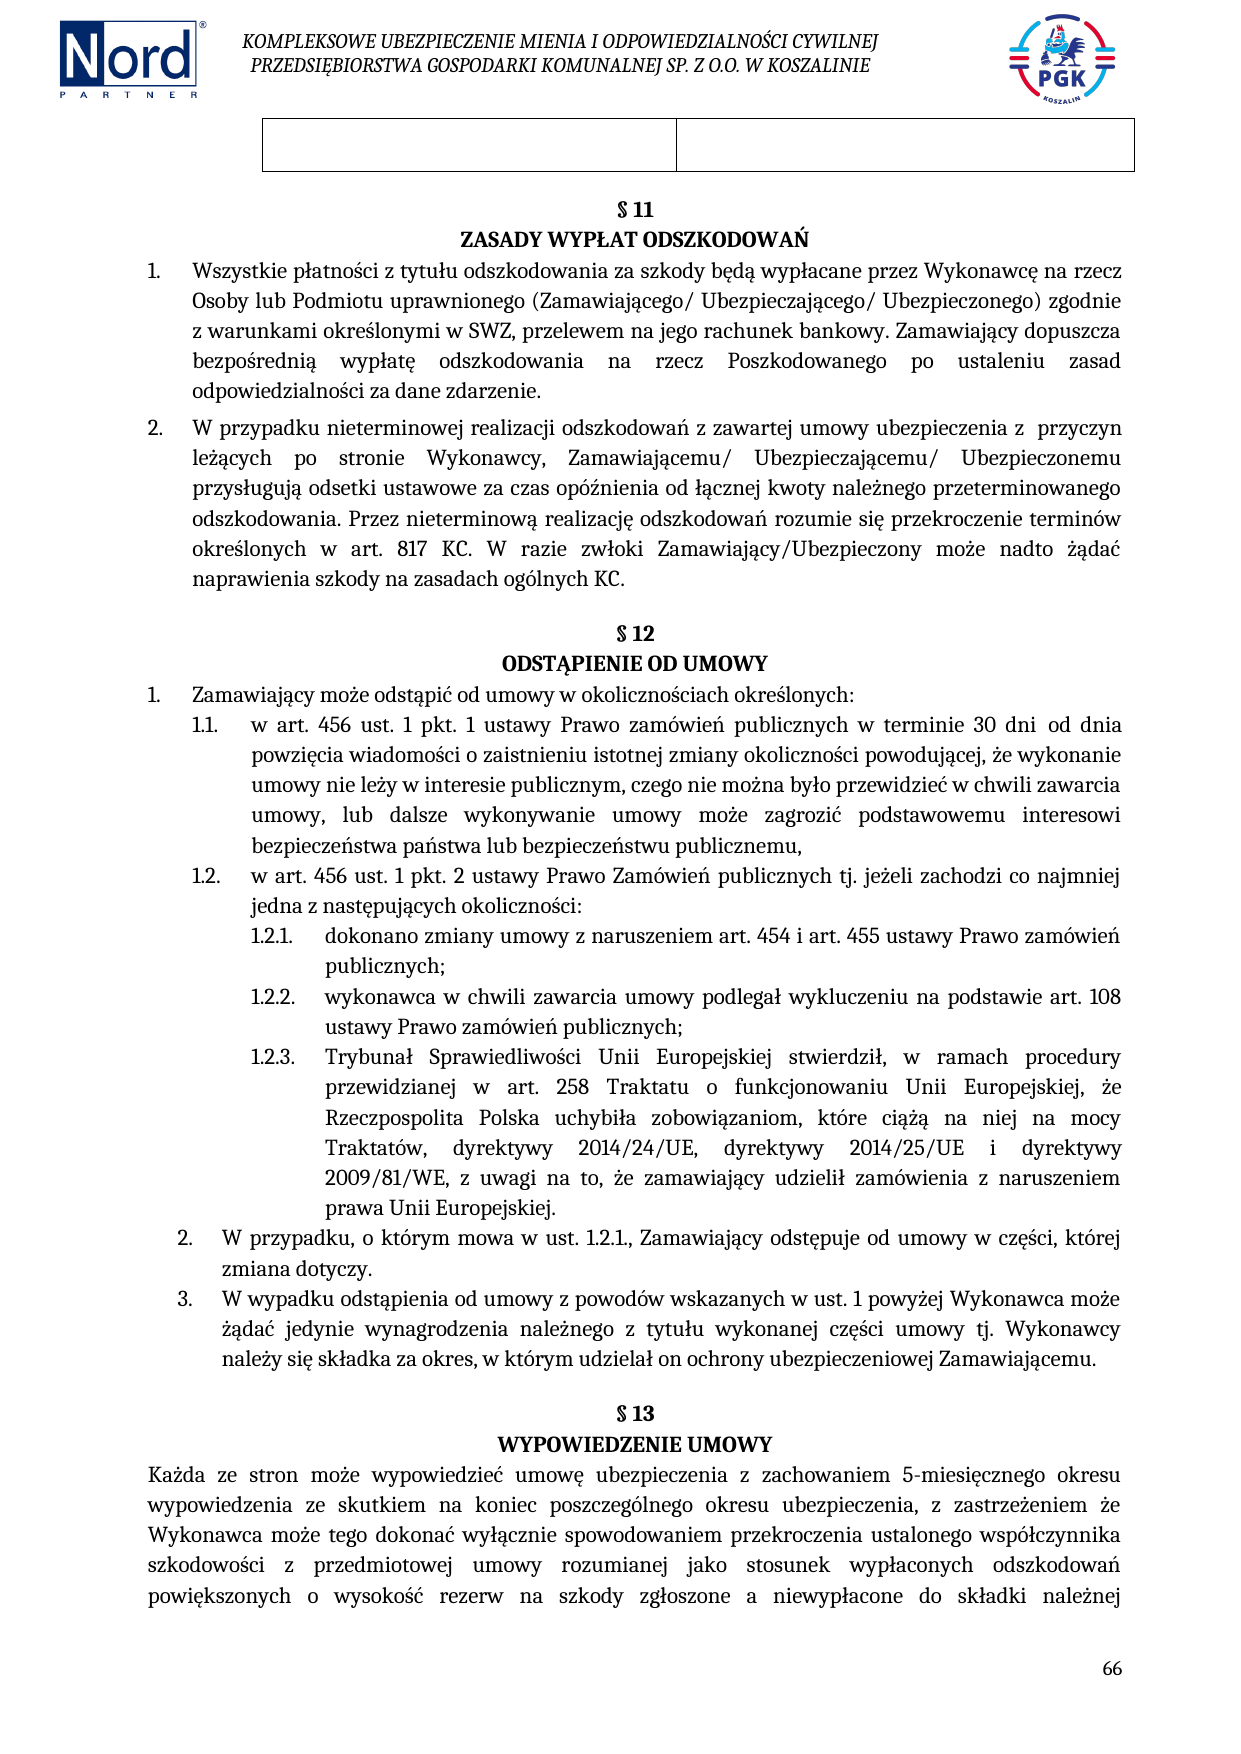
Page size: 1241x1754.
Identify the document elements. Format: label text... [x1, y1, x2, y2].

picture [53, 18, 210, 100]
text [148, 1462, 1122, 1609]
list W przypadku, o którym mowa w ust. 1.2.1., Zamawiający odstępuje od umowy w części, której zmiana dotyczy. [177, 1225, 1122, 1282]
list dokonano zmiany umowy z naruszeniem art. 454 i art. 455 ustawy Prawo zamówień publicznych; [251, 923, 1122, 980]
list Zamawiający może odstąpić od umowy w okolicznościach określonych: [148, 681, 1122, 708]
table_cell [263, 119, 676, 171]
text § 11 [148, 197, 1122, 223]
list w art. 456 ust. 1 pkt. 1 ustawy Prawo zamówień publicznych w terminie 30 dni od dnia powzięcia wiadomości o zaistnieniu istotnej zmiany okoliczności powodującej, że wykonanie umowy nie leży w interesie publicznym, czego nie można było przewidzieć w chwili zawarcia umowy, lub dalsze wykonywanie umowy może zagrozić podstawowemu interesowi bezpieczeństwa państwa lub bezpieczeństwu publicznemu, [192, 712, 1122, 859]
list W wypadku odstąpienia od umowy z powodów wskazanych w ust. 1 powyżej Wykonawca może żądać jedynie wynagrodzenia należnego z tytułu wykonanej części umowy tj. Wykonawcy należy się składka za okres, w którym udzielał on ochrony ubezpieczeniowej Zamawiającemu. [177, 1286, 1122, 1372]
text § 12 [148, 621, 1122, 647]
list Trybunał Sprawiedliwości Unii Europejskiej stwierdził, w ramach procedury przewidzianej w art. 258 Traktatu o funkcjonowaniu Unii Europejskiej, że Rzeczpospolita Polska uchybiła zobowiązaniom, które ciążą na niej na mocy Traktatów, dyrektywy 2014/24/UE, dyrektywy 2014/25/UE i dyrektywy 2009/81/WE, z uwagi na to, że zamawiający udzielił zamówienia z naruszeniem prawa Unii Europejskiej. [251, 1044, 1122, 1221]
list W przypadku nieterminowej realizacji odszkodowań z zawartej umowy ubezpieczenia z przyczyn leżących po stronie Wykonawcy, Zamawiającemu/ Ubezpieczającemu/ Ubezpieczonemu przysługują odsetki ustawowe za czas opóźnienia od łącznej kwoty należnego przeterminowanego odszkodowania. Przez nieterminową realizację odszkodowań rozumie się przekroczenie terminów określonych w art. 817 KC. W razie zwłoki Zamawiający/Ubezpieczony może nadto żądać naprawienia szkody na zasadach ogólnych KC. [148, 415, 1122, 592]
list Wszystkie płatności z tytułu odszkodowania za szkody będą wypłacane przez Wykonawcę na rzecz Osoby lub Podmiotu uprawnionego (Zamawiającego/ Ubezpieczającego/ Ubezpieczonego) zgodnie z warunkami określonymi w SWZ, przelewem na jego rachunek bankowy. Zamawiający dopuszcza bezpośrednią wypłatę odszkodowania na rzecz Poszkodowanego po ustaleniu zasad odpowiedzialności za dane zdarzenie. [148, 257, 1122, 405]
list w art. 456 ust. 1 pkt. 2 ustawy Prawo Zamówień publicznych tj. jeżeli zachodzi co najmniej jedna z następujących okoliczności: [192, 863, 1122, 919]
text WYPOWIEDZENIE UMOWY [148, 1431, 1122, 1458]
picture [1007, 8, 1120, 108]
list wykonawca w chwili zawarcia umowy podlegał wykluczeniu na podstawie art. 108 ustawy Prawo zamówień publicznych; [251, 983, 1122, 1040]
text § 13 [148, 1401, 1122, 1428]
subtitle ZASADY WYPŁAT ODSZKODOWAŃ [148, 227, 1122, 254]
text ODSTĄPIENIE OD UMOWY [148, 651, 1122, 678]
table_cell [677, 119, 1134, 171]
